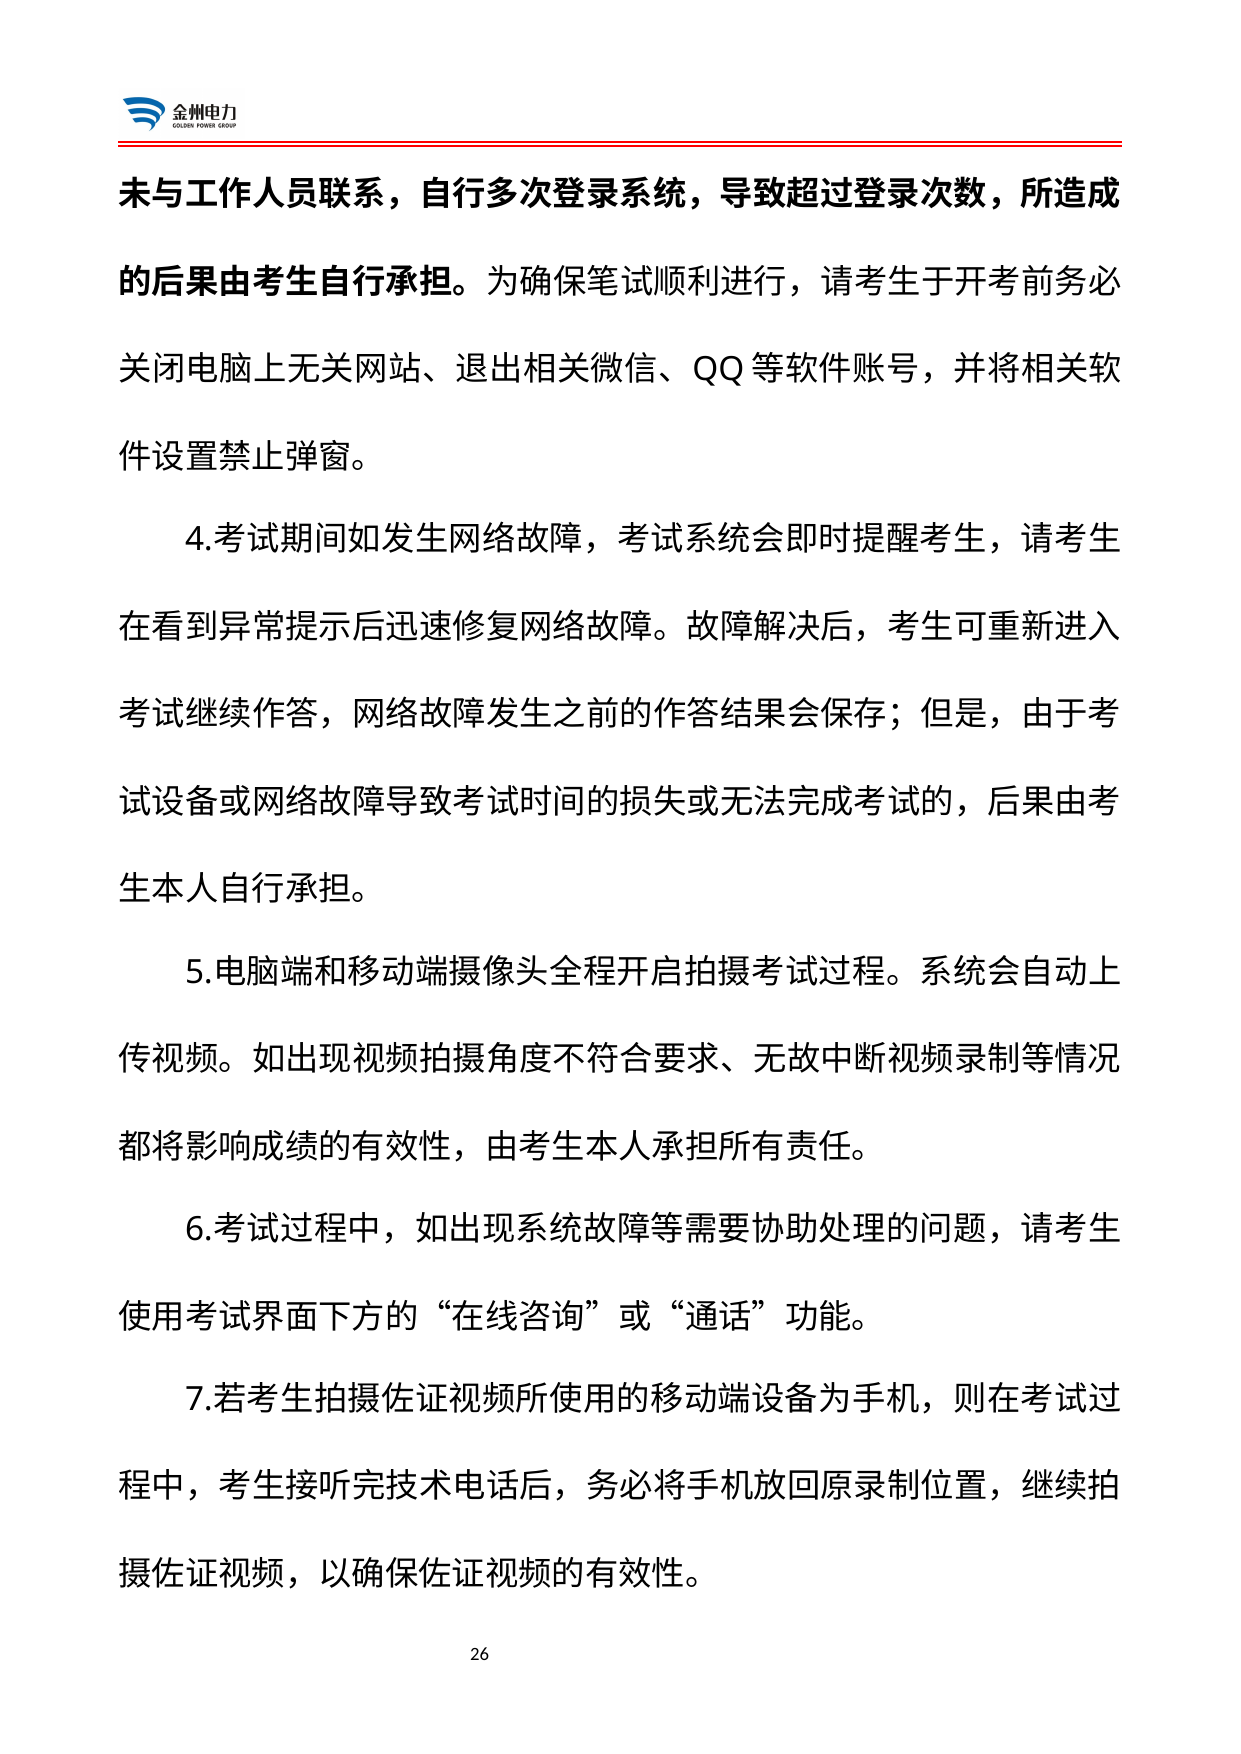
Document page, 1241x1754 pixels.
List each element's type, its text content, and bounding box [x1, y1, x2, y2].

text 7.若考生拍摄佐证视频所使用的移动端设备为手机，则在考试过程中，考生接听完技术电话后，务必将手机放回原录制位置，继续拍摄佐证视频，以确保佐证视频的有效性。 [118, 1367, 1122, 1600]
text 5.电脑端和移动端摄像头全程开启拍摄考试过程。系统会自动上传视频。如出现视频拍摄角度不符合要求、无故中断视频录制等情况，都将影响成绩的有效性，由考生本人承担所有责任。 [118, 939, 1122, 1173]
text 6.考试过程中，如出现系统故障等需要协助处理的问题，请考生使用考试界面下方的“在线咨询”或“通话”功能。 [118, 1197, 1122, 1343]
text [118, 162, 1122, 483]
text 4.考试期间如发生网络故障，考试系统会即时提醒考生，请考生在看到异常提示后迅速修复网络故障。故障解决后，考生可重新进入考试继续作答，网络故障发生之前的作答结果会保存；但是，由于考试设备或网络故障导致考试时间的损失或无法完成考试的，后果由考生本人自行承担。 [118, 507, 1122, 915]
picture [118, 88, 245, 139]
